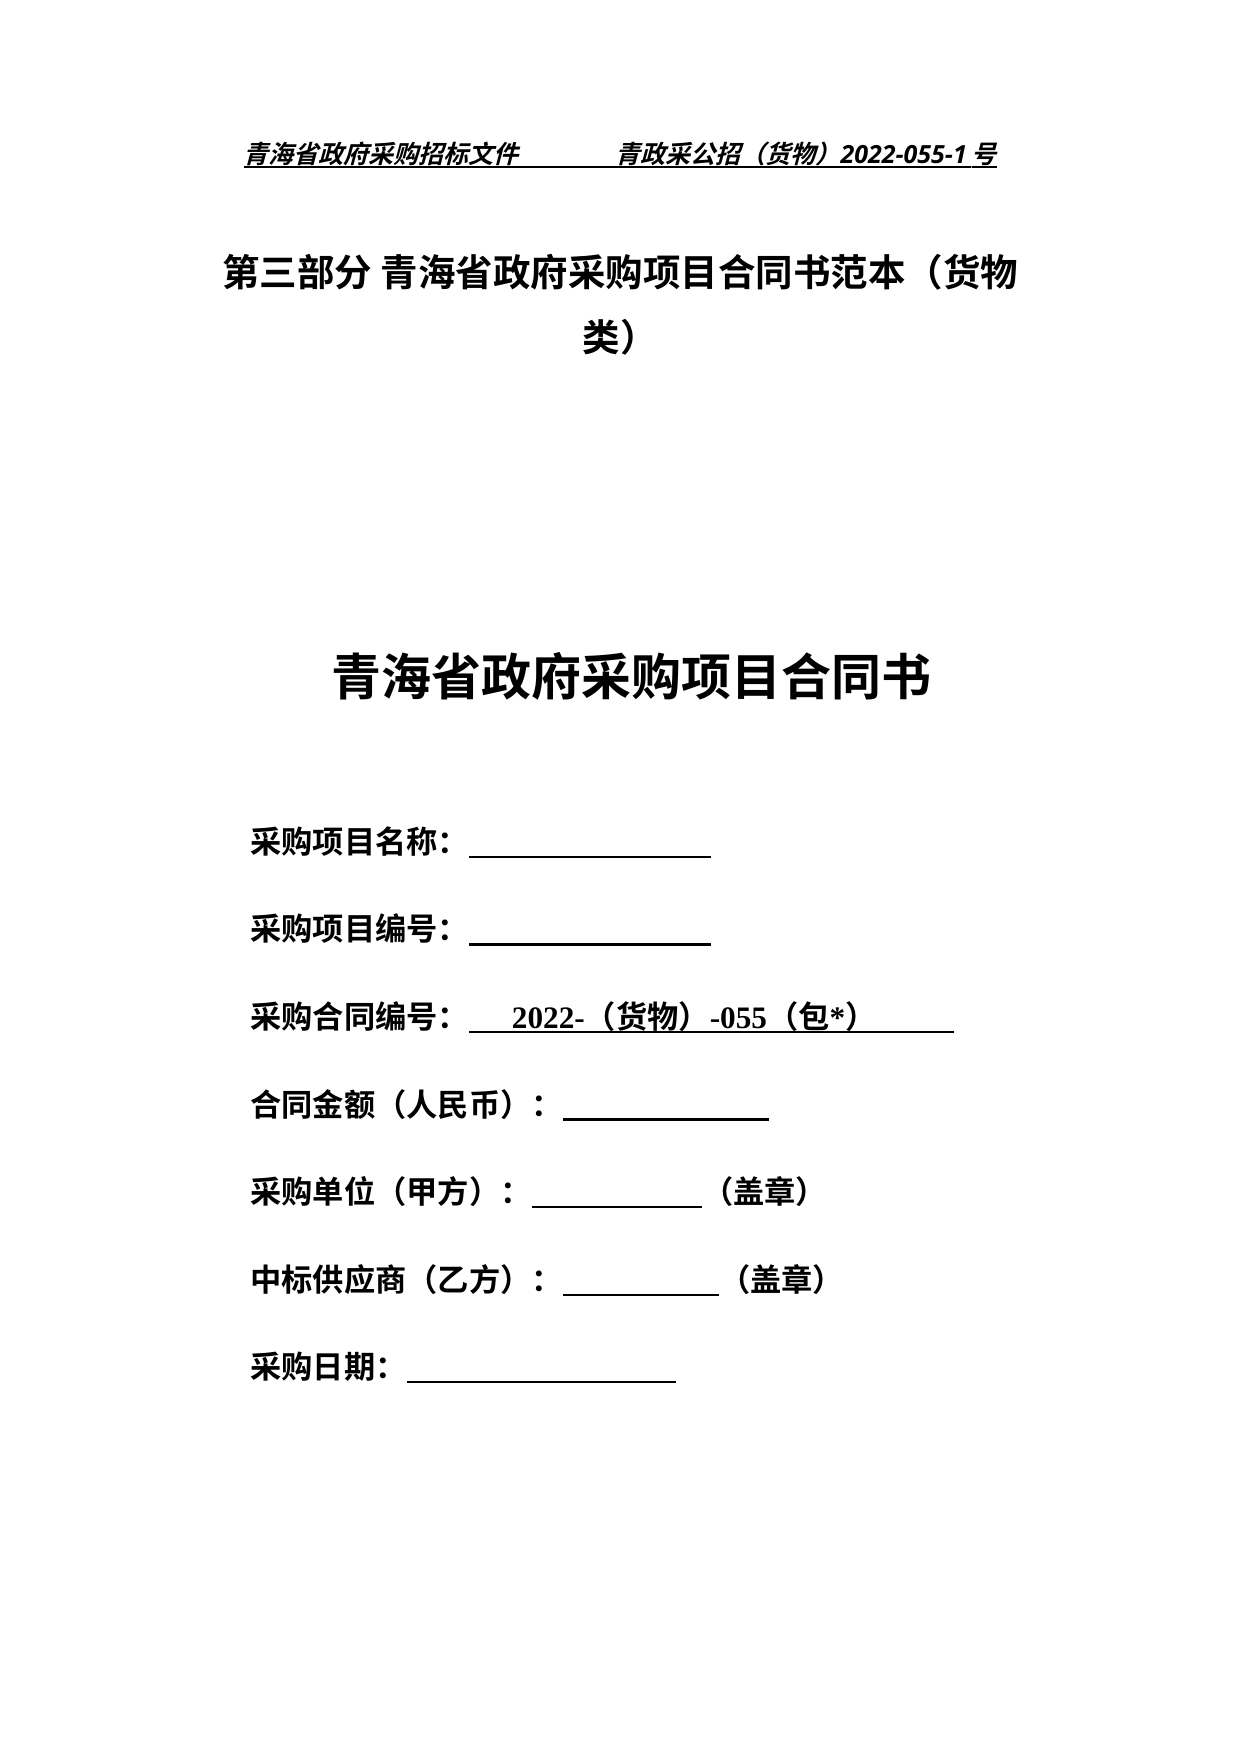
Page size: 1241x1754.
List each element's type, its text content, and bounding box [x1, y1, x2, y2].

text 中标供应商（乙方）： （盖章） [187, 1245, 1053, 1310]
text 采购项目名称： [187, 807, 1053, 872]
text 采购项目编号： [187, 894, 1053, 959]
text 采购单位（甲方）： （盖章） [187, 1157, 1053, 1222]
text 第三部分 青海省政府采购项目合同书范本（货物类） [187, 238, 1053, 368]
text 采购日期： [187, 1333, 1053, 1398]
text 采购合同编号： 2022-（货物）-055（包*） [187, 982, 1053, 1047]
subtitle 青海省政府采购项目合同书 [187, 637, 1053, 709]
text 合同金额（人民币）： [187, 1070, 1053, 1135]
